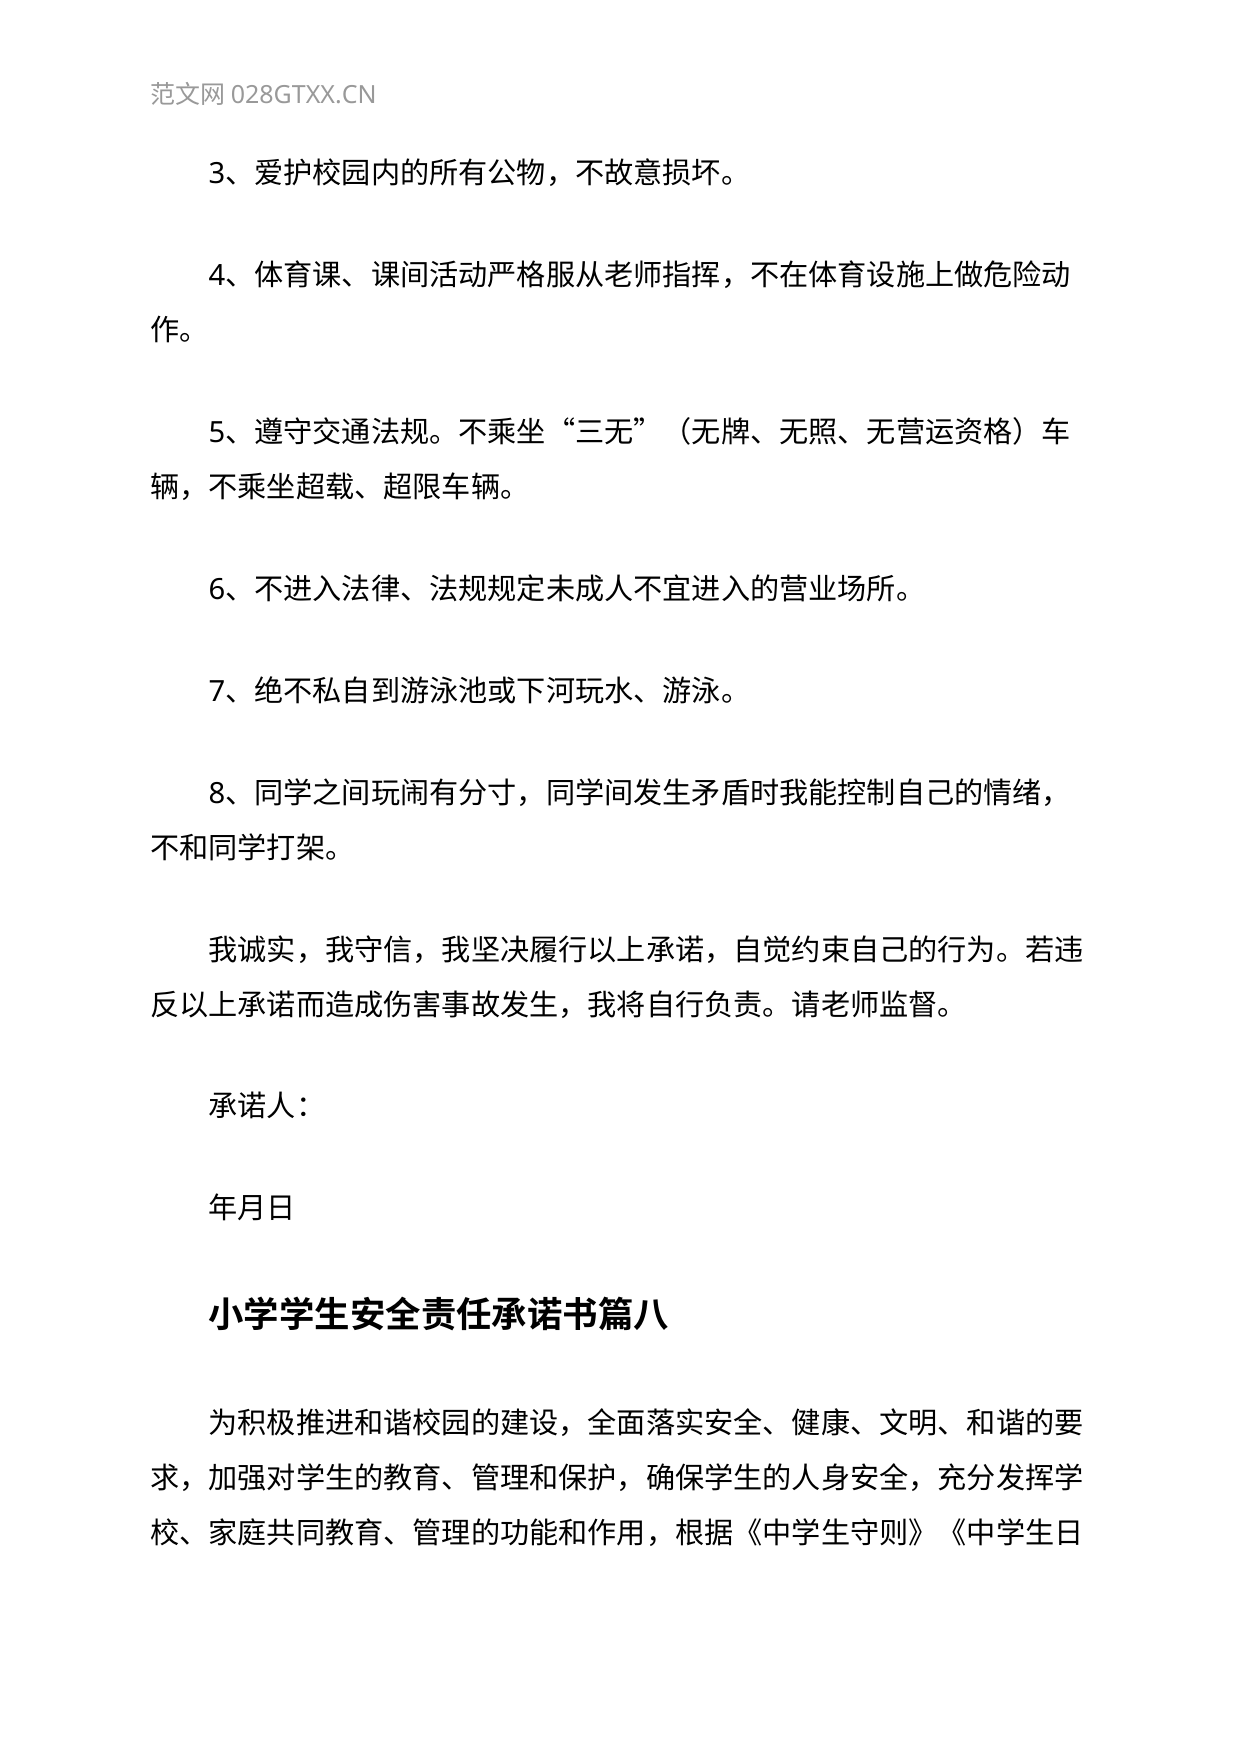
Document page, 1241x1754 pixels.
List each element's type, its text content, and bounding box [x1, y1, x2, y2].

text 小学学生安全责任承诺书篇八 [150, 1286, 1090, 1338]
text 6、不进入法律、法规规定未成人不宜进入的营业场所。 [150, 566, 1090, 608]
text 8、同学之间玩闹有分寸，同学间发生矛盾时我能控制自己的情绪，不和同学打架。 [150, 769, 1090, 867]
text 5、遵守交通法规。不乘坐“三无”（无牌、无照、无营运资格）车辆，不乘坐超载、超限车辆。 [150, 409, 1090, 506]
text 7、绝不私自到游泳池或下河玩水、游泳。 [150, 667, 1090, 710]
text 4、体育课、课间活动严格服从老师指挥，不在体育设施上做危险动作。 [150, 252, 1090, 349]
text 承诺人： [150, 1083, 1090, 1125]
text 我诚实，我守信，我坚决履行以上承诺，自觉约束自己的行为。若违反以上承诺而造成伤害事故发生，我将自行负责。请老师监督。 [150, 926, 1090, 1023]
text 3、爱护校园内的所有公物，不故意损坏。 [150, 150, 1090, 192]
text 年月日 [150, 1185, 1090, 1227]
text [150, 1400, 1090, 1552]
